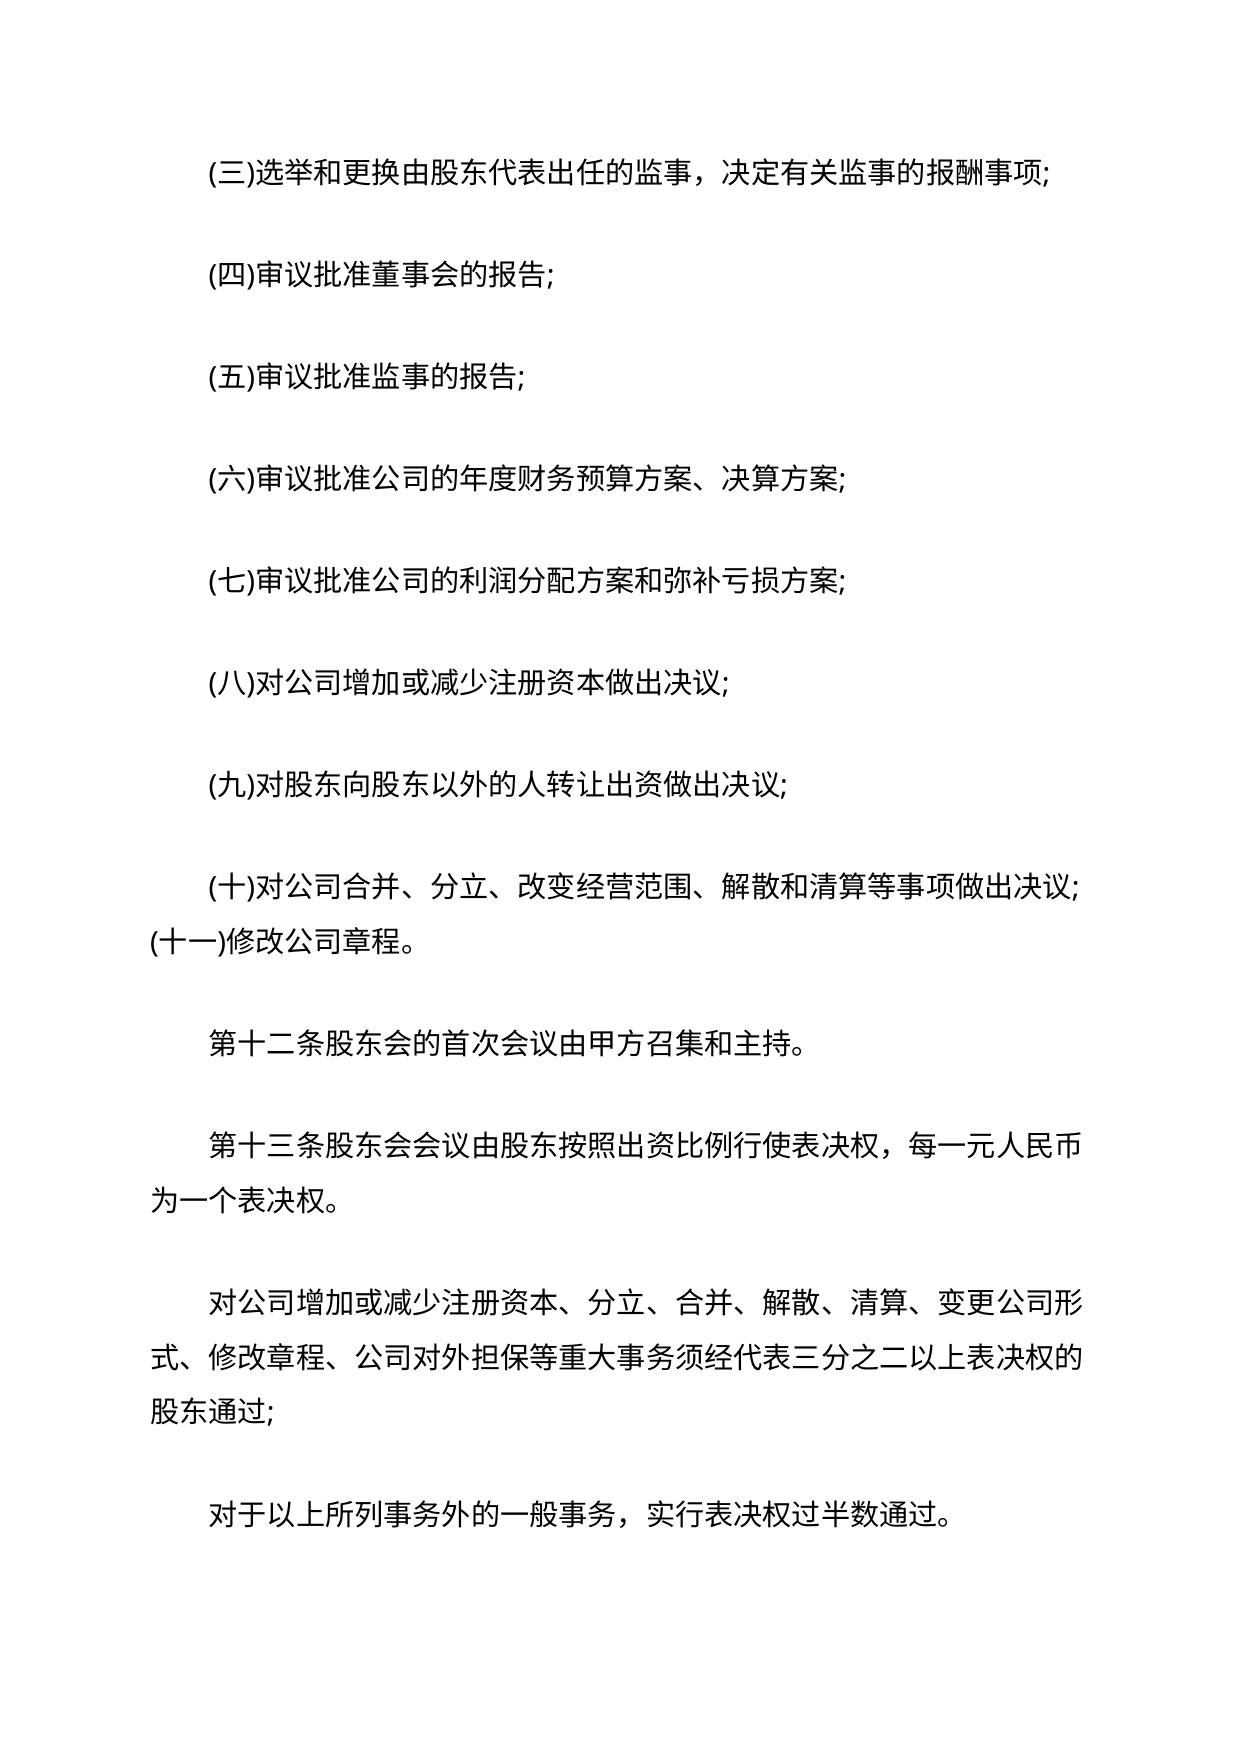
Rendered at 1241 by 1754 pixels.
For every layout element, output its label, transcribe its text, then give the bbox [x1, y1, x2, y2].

text 第十二条股东会的首次会议由甲方召集和主持。 [150, 1021, 1090, 1063]
text 对于以上所列事务外的一般事务，实行表决权过半数通过。 [150, 1491, 1090, 1533]
text (十)对公司合并、分立、改变经营范围、解散和清算等事项做出决议;(十一)修改公司章程。 [150, 864, 1090, 961]
text 第十三条股东会会议由股东按照出资比例行使表决权，每一元人民币为一个表决权。 [150, 1123, 1090, 1220]
text (七)审议批准公司的利润分配方案和弥补亏损方案; [150, 558, 1090, 600]
text (六)审议批准公司的年度财务预算方案、决算方案; [150, 456, 1090, 498]
text (八)对公司增加或减少注册资本做出决议; [150, 660, 1090, 702]
text (五)审议批准监事的报告; [150, 354, 1090, 396]
text (九)对股东向股东以外的人转让出资做出决议; [150, 762, 1090, 804]
text 对公司增加或减少注册资本、分立、合并、解散、清算、变更公司形式、修改章程、公司对外担保等重大事务须经代表三分之二以上表决权的股东通过; [150, 1279, 1090, 1431]
text (三)选举和更换由股东代表出任的监事，决定有关监事的报酬事项; [150, 150, 1090, 192]
text (四)审议批准董事会的报告; [150, 252, 1090, 294]
